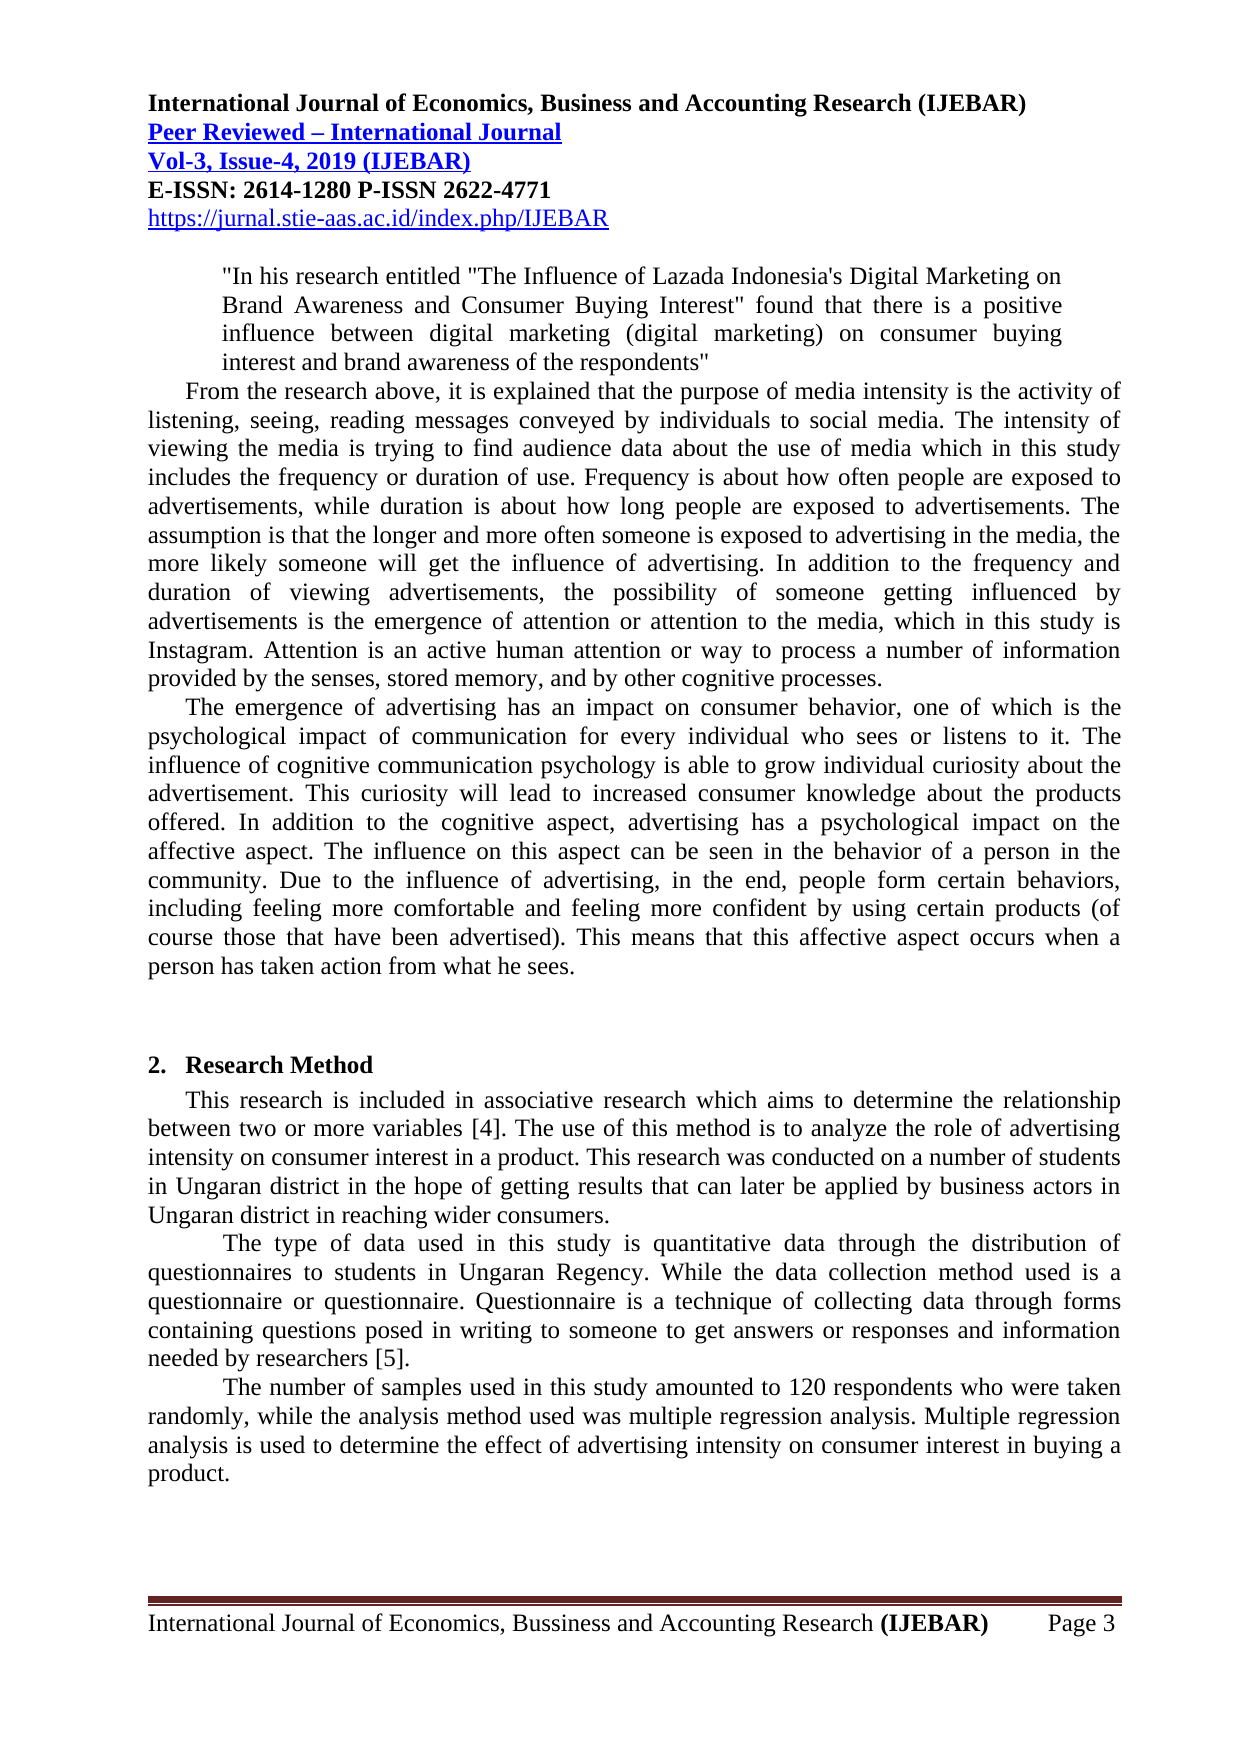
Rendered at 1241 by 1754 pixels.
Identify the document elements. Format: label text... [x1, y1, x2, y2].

text The emergence of advertising has an impact on consumer behavior, one of which is the psychological impact of communication for every individual who sees or listens to it. The influence of cognitive communication psychology is able to grow individual curiosity about the advertisement. This curiosity will lead to increased consumer knowledge about the products offered. In addition to the cognitive aspect, advertising has a psychological impact on the affective aspect. The influence on this aspect can be seen in the behavior of a person in the community. Due to the influence of advertising, in the end, people form certain behaviors, including feeling more comfortable and feeling more confident by using certain products (of course those that have been advertised). This means that this affective aspect occurs when a person has taken action from what he sees. [148, 692, 1122, 980]
subtitle Research Method [148, 1050, 1122, 1078]
text This research is included in associative research which aims to determine the relationship between two or more variables [4]. The use of this method is to analyze the role of advertising intensity on consumer interest in a product. This research was conducted on a number of students in Ungaran district in the hope of getting results that can later be applied by business actors in Ungaran district in reaching wider consumers. [148, 1085, 1122, 1228]
text From the research above, it is explained that the purpose of media intensity is the activity of listening, seeing, reading messages conveyed by individuals to social media. The intensity of viewing the media is trying to find audience data about the use of media which in this study includes the frequency or duration of use. Frequency is about how often people are exposed to advertisements, while duration is about how long people are exposed to advertisements. The assumption is that the longer and more often someone is exposed to advertising in the media, the more likely someone will get the influence of advertising. In addition to the frequency and duration of viewing advertisements, the possibility of someone getting influenced by advertisements is the emergence of attention or attention to the media, which in this study is Instagram. Attention is an active human attention or way to process a number of information provided by the senses, stored memory, and by other cognitive processes. [148, 376, 1122, 692]
text The type of data used in this study is quantitative data through the distribution of questionnaires to students in Ungaran Regency. While the data collection method used is a questionnaire or questionnaire. Questionnaire is a technique of collecting data through forms containing questions posed in writing to someone to get answers or responses and information needed by researchers [5]. [148, 1228, 1122, 1372]
text The number of samples used in this study amounted to 120 respondents who were taken randomly, while the analysis method used was multiple regression analysis. Multiple regression analysis is used to determine the effect of advertising intensity on consumer interest in buying a product. [148, 1372, 1122, 1487]
text "In his research entitled "The Influence of Lazada Indonesia's Digital Marketing on Brand Awareness and Consumer Buying Interest" found that there is a positive influence between digital marketing (digital marketing) on consumer buying interest and brand awareness of the respondents" [222, 261, 1063, 376]
